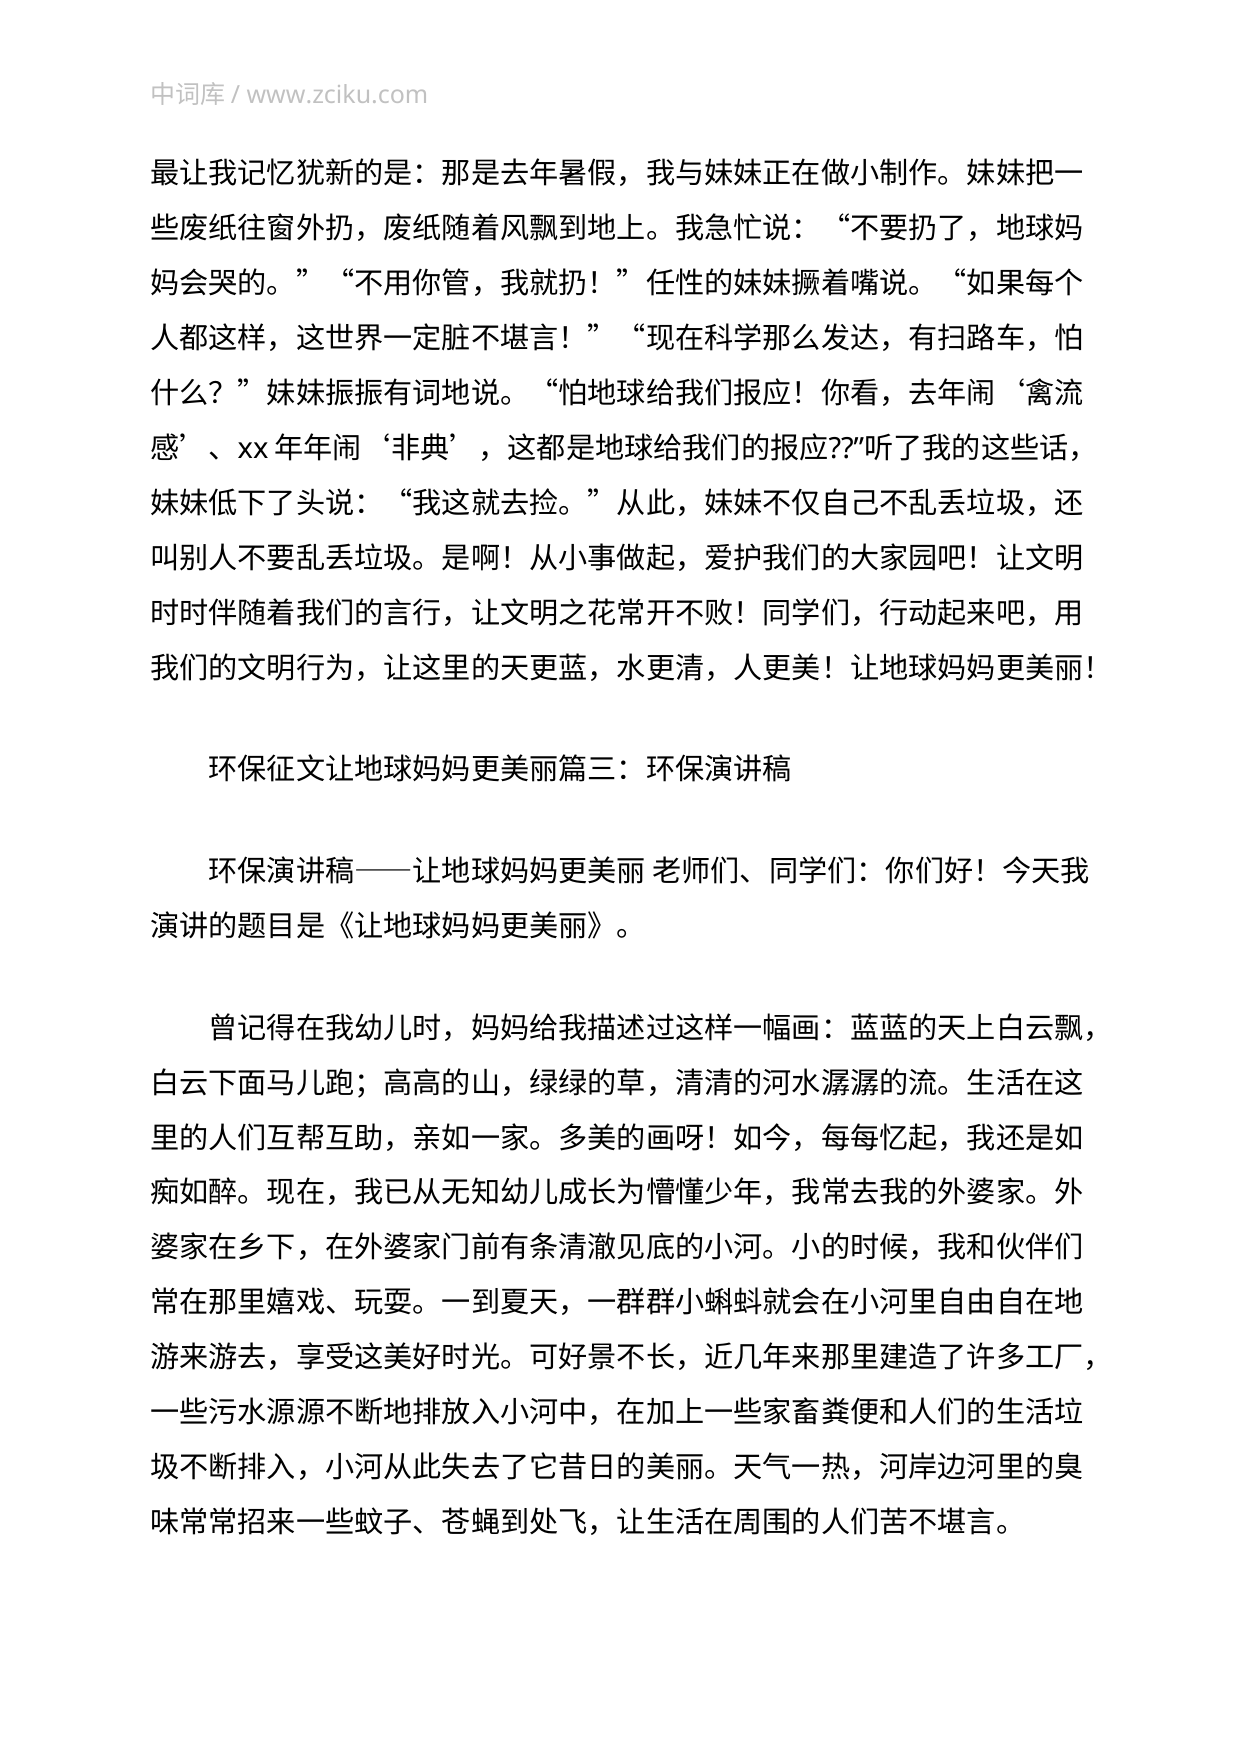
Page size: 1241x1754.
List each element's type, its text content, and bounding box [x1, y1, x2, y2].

text 环保征文让地球妈妈更美丽篇三：环保演讲稿 [150, 746, 1090, 788]
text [150, 150, 1090, 686]
text 曾记得在我幼儿时，妈妈给我描述过这样一幅画：蓝蓝的天上白云飘，白云下面马儿跑；高高的山，绿绿的草，清清的河水潺潺的流。生活在这里的人们互帮互助，亲如一家。多美的画呀！如今，每每忆起，我还是如痴如醉。现在，我已从无知幼儿成长为懵懂少年，我常去我的外婆家。外婆家在乡下，在外婆家门前有条清澈见底的小河。小的时候，我和伙伴们常在那里嬉戏、玩耍。一到夏天，一群群小蝌蚪就会在小河里自由自在地游来游去，享受这美好时光。可好景不长，近几年来那里建造了许多工厂，一些污水源源不断地排放入小河中，在加上一些家畜粪便和人们的生活垃圾不断排入，小河从此失去了它昔日的美丽。天气一热，河岸边河里的臭味常常招来一些蚊子、苍蝇到处飞，让生活在周围的人们苦不堪言。 [150, 1004, 1090, 1541]
text 环保演讲稿——让地球妈妈更美丽 老师们、同学们：你们好！今天我演讲的题目是《让地球妈妈更美丽》。 [150, 848, 1090, 945]
